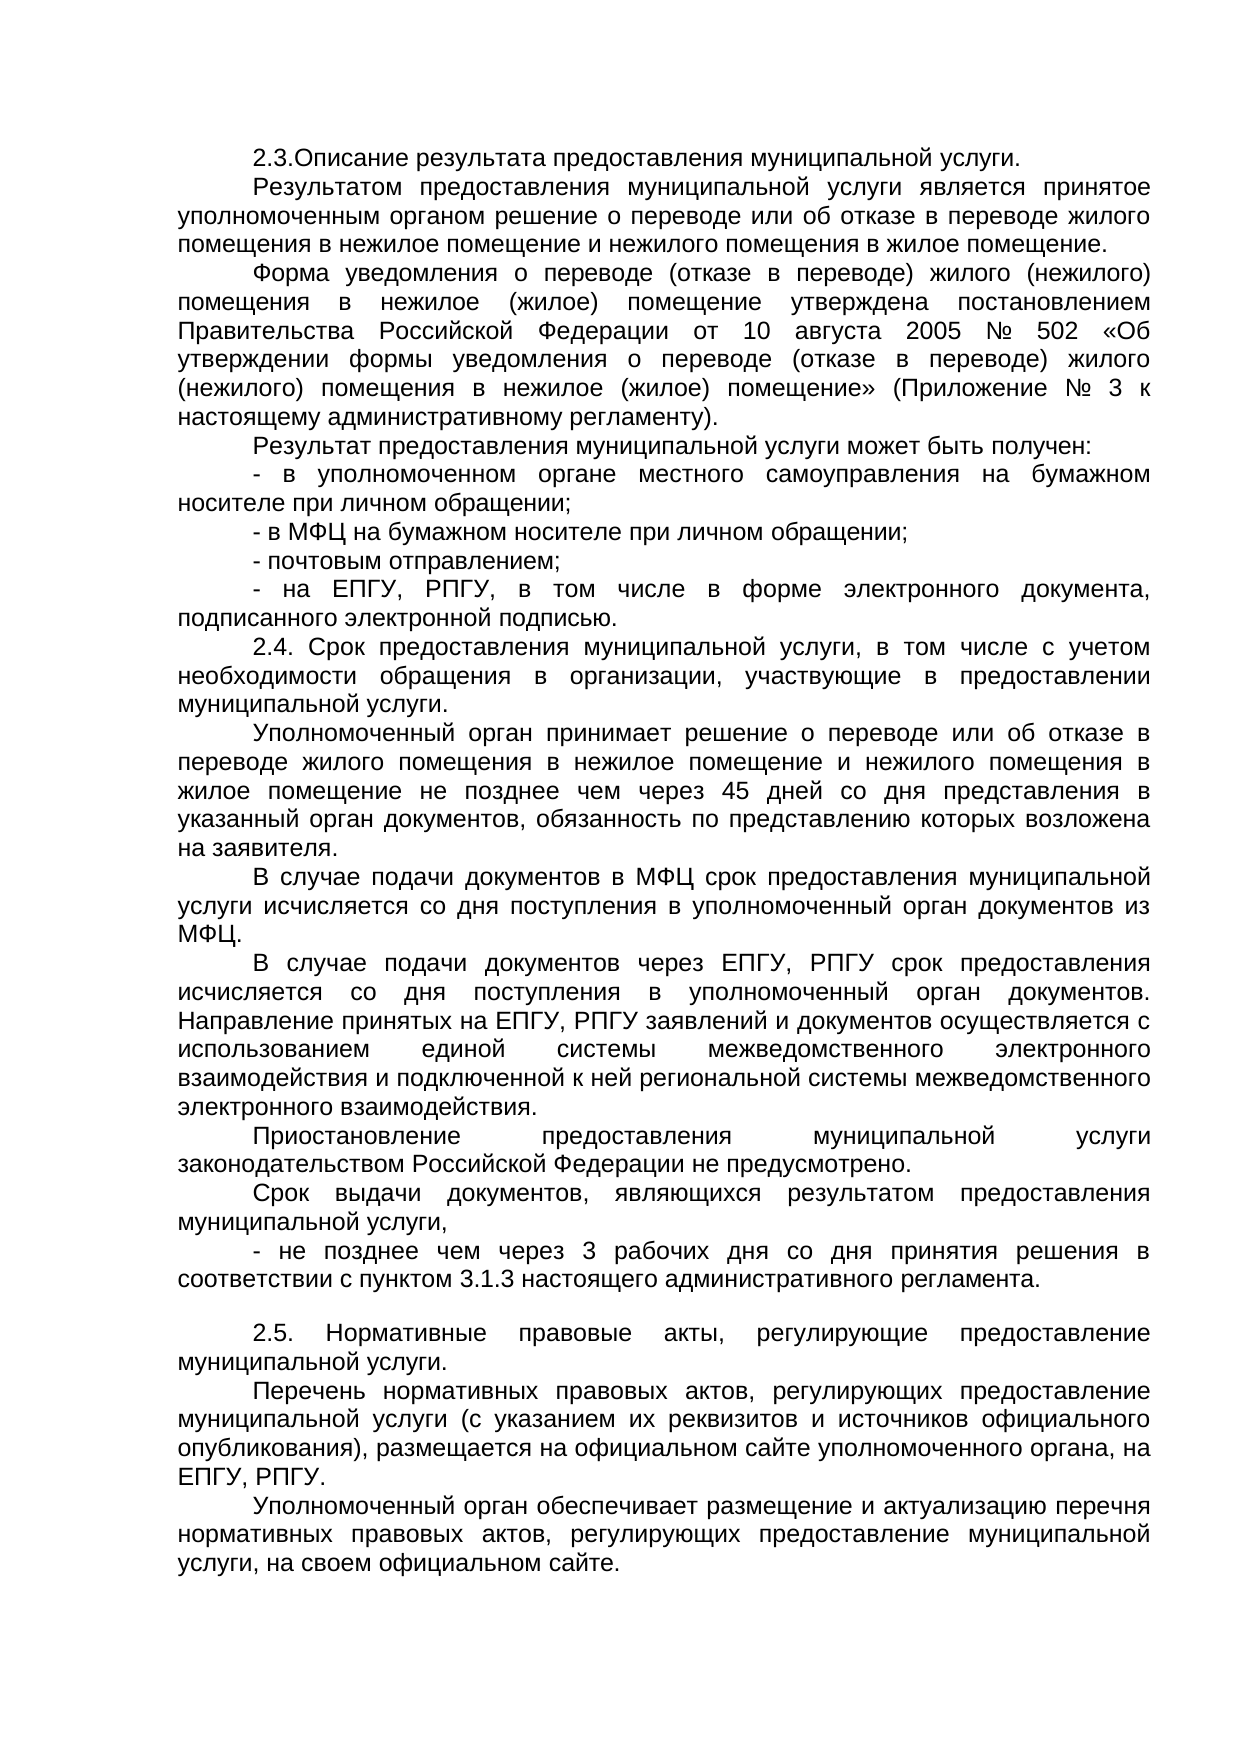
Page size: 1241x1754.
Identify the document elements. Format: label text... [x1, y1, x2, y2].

text - почтовым отправлением; [177, 546, 1152, 574]
text Форма уведомления о переводе (отказе в переводе) жилого (нежилого) помещения в нежилое (жилое) помещение утверждена постановлением Правительства Российской Федерации от 10 августа 2005 № 502 «Об утверждении формы уведомления о переводе (отказе в переводе) жилого (нежилого) помещения в нежилое (жилое) помещение» (Приложение № 3 к настоящему административному регламенту). [177, 258, 1152, 431]
list 2.5. Нормативные правовые акты, регулирующие предоставление муниципальной услуги. [177, 1318, 1152, 1376]
text Срок выдачи документов, являющихся результатом предоставления муниципальной услуги, [177, 1178, 1152, 1236]
text 2.4. Срок предоставления муниципальной услуги, в том числе с учетом необходимости обращения в организации, участвующие в предоставлении муниципальной услуги. [177, 632, 1152, 718]
text Уполномоченный орган принимает решение о переводе или об отказе в переводе жилого помещения в нежилое помещение и нежилого помещения в жилое помещение не позднее чем через 45 дней со дня представления в указанный орган документов, обязанность по представлению которых возложена на заявителя. [177, 718, 1152, 862]
text Результат предоставления муниципальной услуги может быть получен: [177, 431, 1152, 459]
text - на ЕПГУ, РПГУ, в том числе в форме электронного документа, подписанного электронной подписью. [177, 574, 1152, 632]
text В случае подачи документов через ЕПГУ, РПГУ срок предоставления исчисляется со дня поступления в уполномоченный орган документов. Направление принятых на ЕПГУ, РПГУ заявлений и документов осуществляется с использованием единой системы межведомственного электронного взаимодействия и подключенной к ней региональной системы межведомственного электронного взаимодействия. [177, 948, 1152, 1121]
text В случае подачи документов в МФЦ срок предоставления муниципальной услуги исчисляется со дня поступления в уполномоченный орган документов из МФЦ. [177, 862, 1152, 948]
text Результатом предоставления муниципальной услуги является принятое уполномоченным органом решение о переводе или об отказе в переводе жилого помещения в нежилое помещение и нежилого помещения в жилое помещение. [177, 172, 1152, 258]
text - в МФЦ на бумажном носителе при личном обращении; [177, 517, 1152, 546]
list 2.3.Описание результата предоставления муниципальной услуги. [177, 143, 1152, 172]
text Перечень нормативных правовых актов, регулирующих предоставление муниципальной услуги (с указанием их реквизитов и источников официального опубликования), размещается на официальном сайте уполномоченного органа, на ЕПГУ, РПГУ. [177, 1376, 1152, 1491]
text Уполномоченный орган обеспечивает размещение и актуализацию перечня нормативных правовых актов, регулирующих предоставление муниципальной услуги, на своем официальном сайте. [177, 1491, 1152, 1577]
text - не позднее чем через 3 рабочих дня со дня принятия решения в соответствии с пунктом 3.1.3 настоящего административного регламента. [177, 1236, 1152, 1293]
text Приостановление предоставления муниципальной услуги законодательством Российской Федерации не предусмотрено. [177, 1121, 1152, 1178]
text - в уполномоченном органе местного самоуправления на бумажном носителе при личном обращении; [177, 459, 1152, 517]
